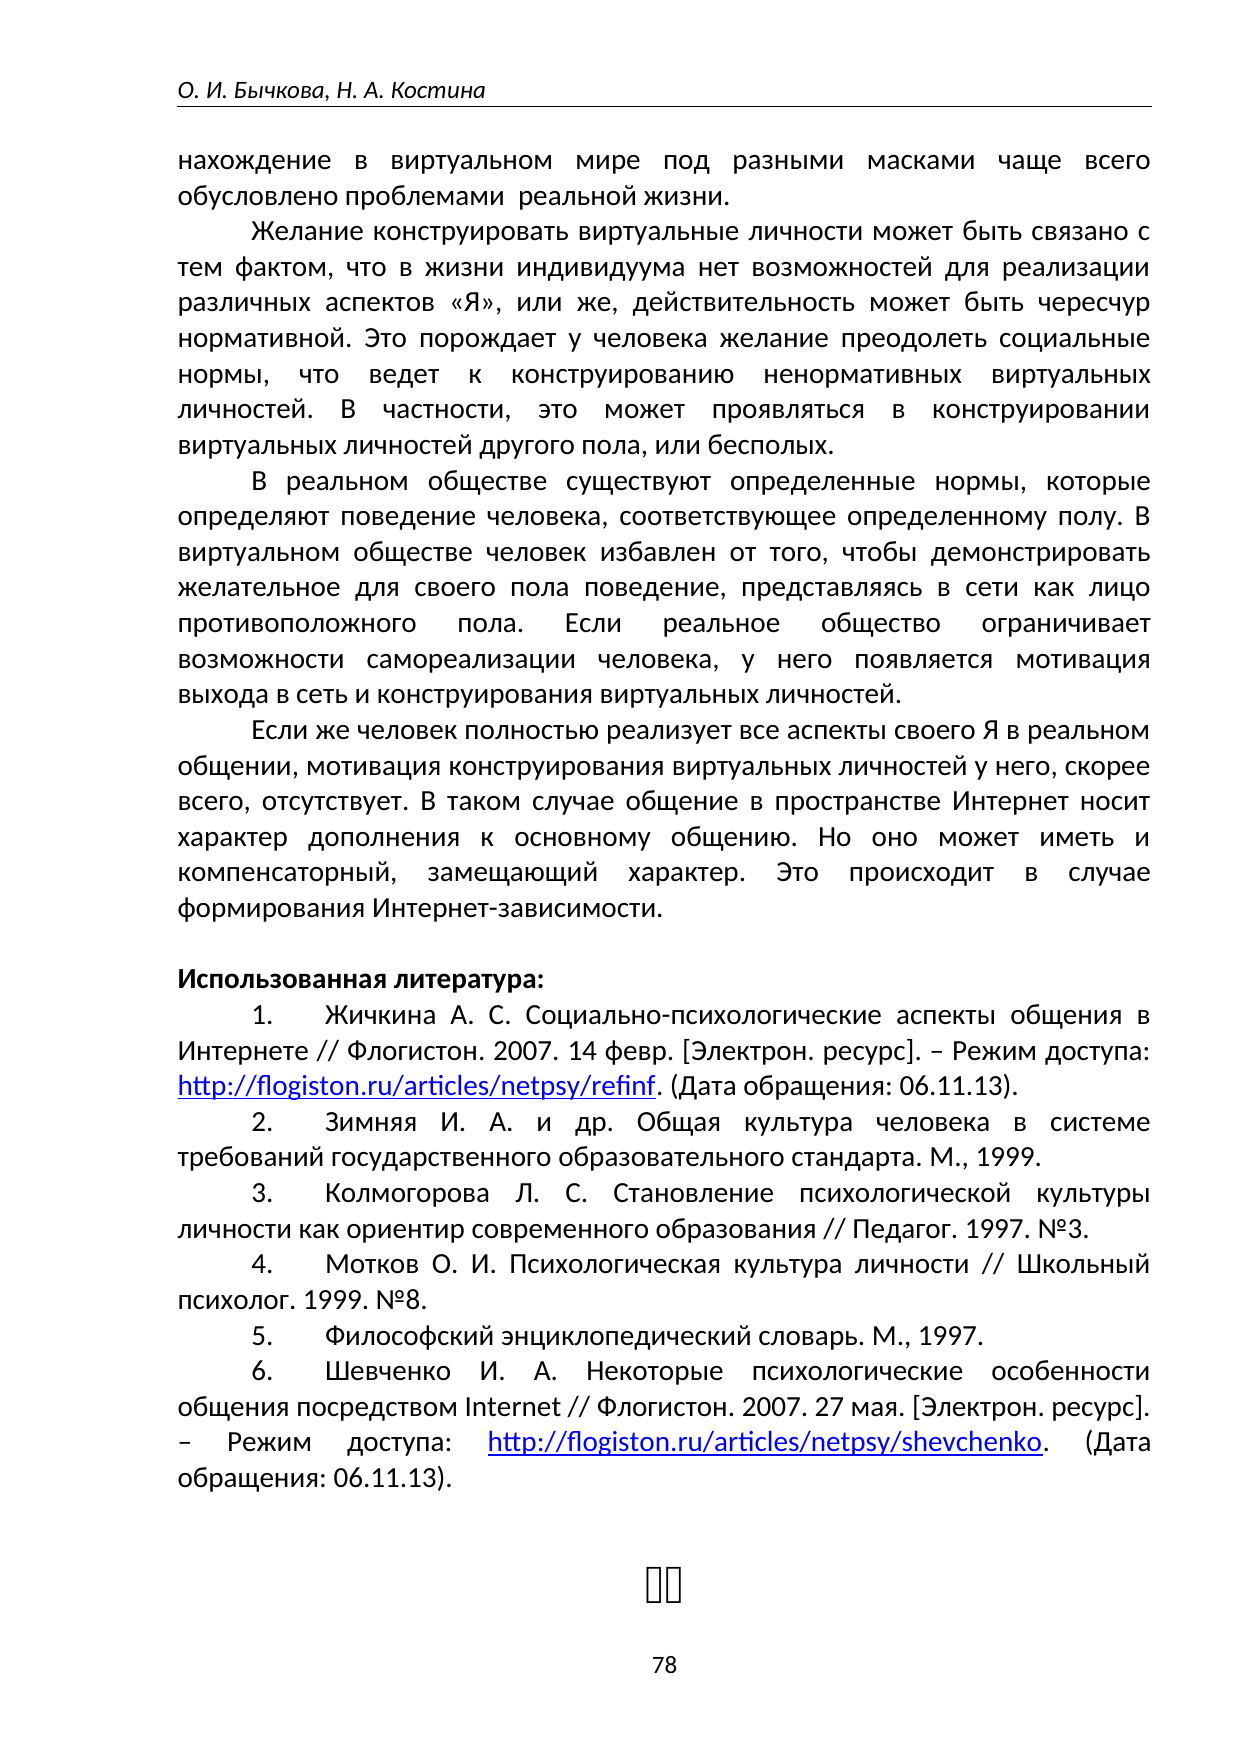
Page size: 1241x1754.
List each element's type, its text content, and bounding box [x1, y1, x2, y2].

text 2. Зимняя И. А. и др. Общая культура человека в системе требований государственного образовательного стандарта. М., 1999. [177, 1103, 1152, 1174]
text Желание конструировать виртуальные личности может быть связано с тем фактом, что в жизни индивидуума нет возможностей для реализации различных аспектов «Я», или же, действительность может быть чересчур нормативной. Это порождает у человека желание преодолеть социальные нормы, что ведет к конструированию ненормативных виртуальных личностей. В частности, это может проявляться в конструировании виртуальных личностей другого пола, или бесполых. [177, 212, 1152, 462]
text 4. Мотков О. И. Психологическая культура личности // Школьный психолог. 1999. №8. [177, 1245, 1152, 1317]
text 1. Жичкина А. С. Социально-психологические аспекты общения в Интернете // Флогистон. 2007. 14 февр. [Электрон. ресурс]. – Режим доступа: http://flogiston.ru/articles/netpsy/refinf. (Дата обращения: 06.11.13). [177, 996, 1152, 1103]
text Если же человек полностью реализует все аспекты своего Я в реальном общении, мотивация конструирования виртуальных личностей у него, скорее всего, отсутствует. В таком случае общение в пространстве Интернет носит характер дополнения к основному общению. Но оно может иметь и компенсаторный, замещающий характер. Это происходит в случае формирования Интернет-зависимости. [177, 711, 1152, 925]
text 6. Шевченко И. А. Некоторые психологические особенности общения посредством Internet // Флогистон. 2007. 27 мая. [Электрон. ресурс]. – Режим доступа: http://flogiston.ru/articles/netpsy/shevchenko. (Дата обращения: 06.11.13). [177, 1352, 1152, 1495]
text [177, 141, 1152, 212]
text Использованная литература: [177, 960, 1152, 996]
text 3. Колмогорова Л. С. Становление психологической культуры личности как ориентир современного образования // Педагог. 1997. №3. [177, 1174, 1152, 1245]
text В реальном обществе существуют определенные нормы, которые определяют поведение человека, соответствующее определенному полу. В виртуальном обществе человек избавлен от того, чтобы демонстрировать желательное для своего пола поведение, представляясь в сети как лицо противоположного пола. Если реальное общество ограничивает возможности самореализации человека, у него появляется мотивация выхода в сеть и конструирования виртуальных личностей. [177, 462, 1152, 711]
text 5. Философский энциклопедический словарь. М., 1997. [177, 1317, 1152, 1352]
